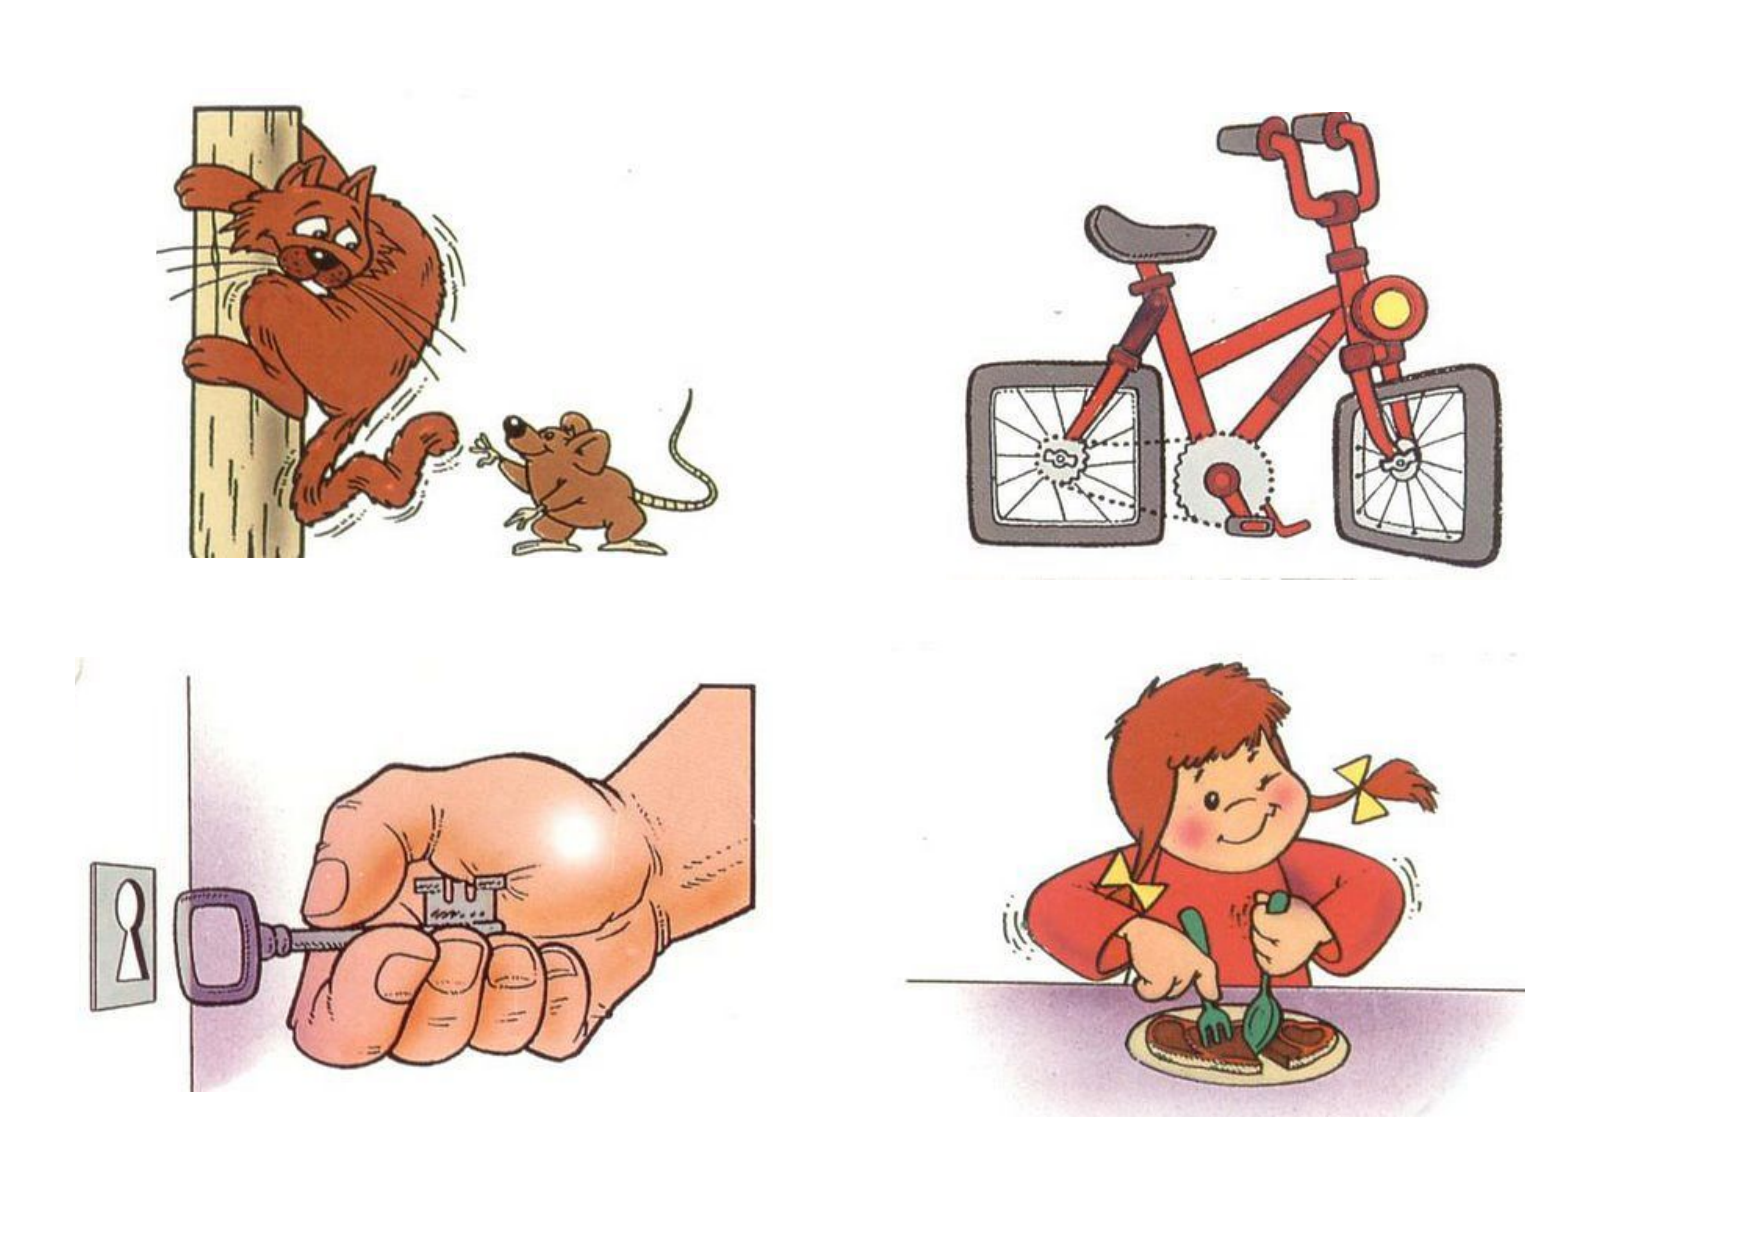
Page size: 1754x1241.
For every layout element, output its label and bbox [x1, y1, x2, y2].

picture [891, 640, 1525, 1117]
picture [75, 657, 773, 1092]
picture [156, 88, 737, 558]
picture [946, 112, 1532, 580]
